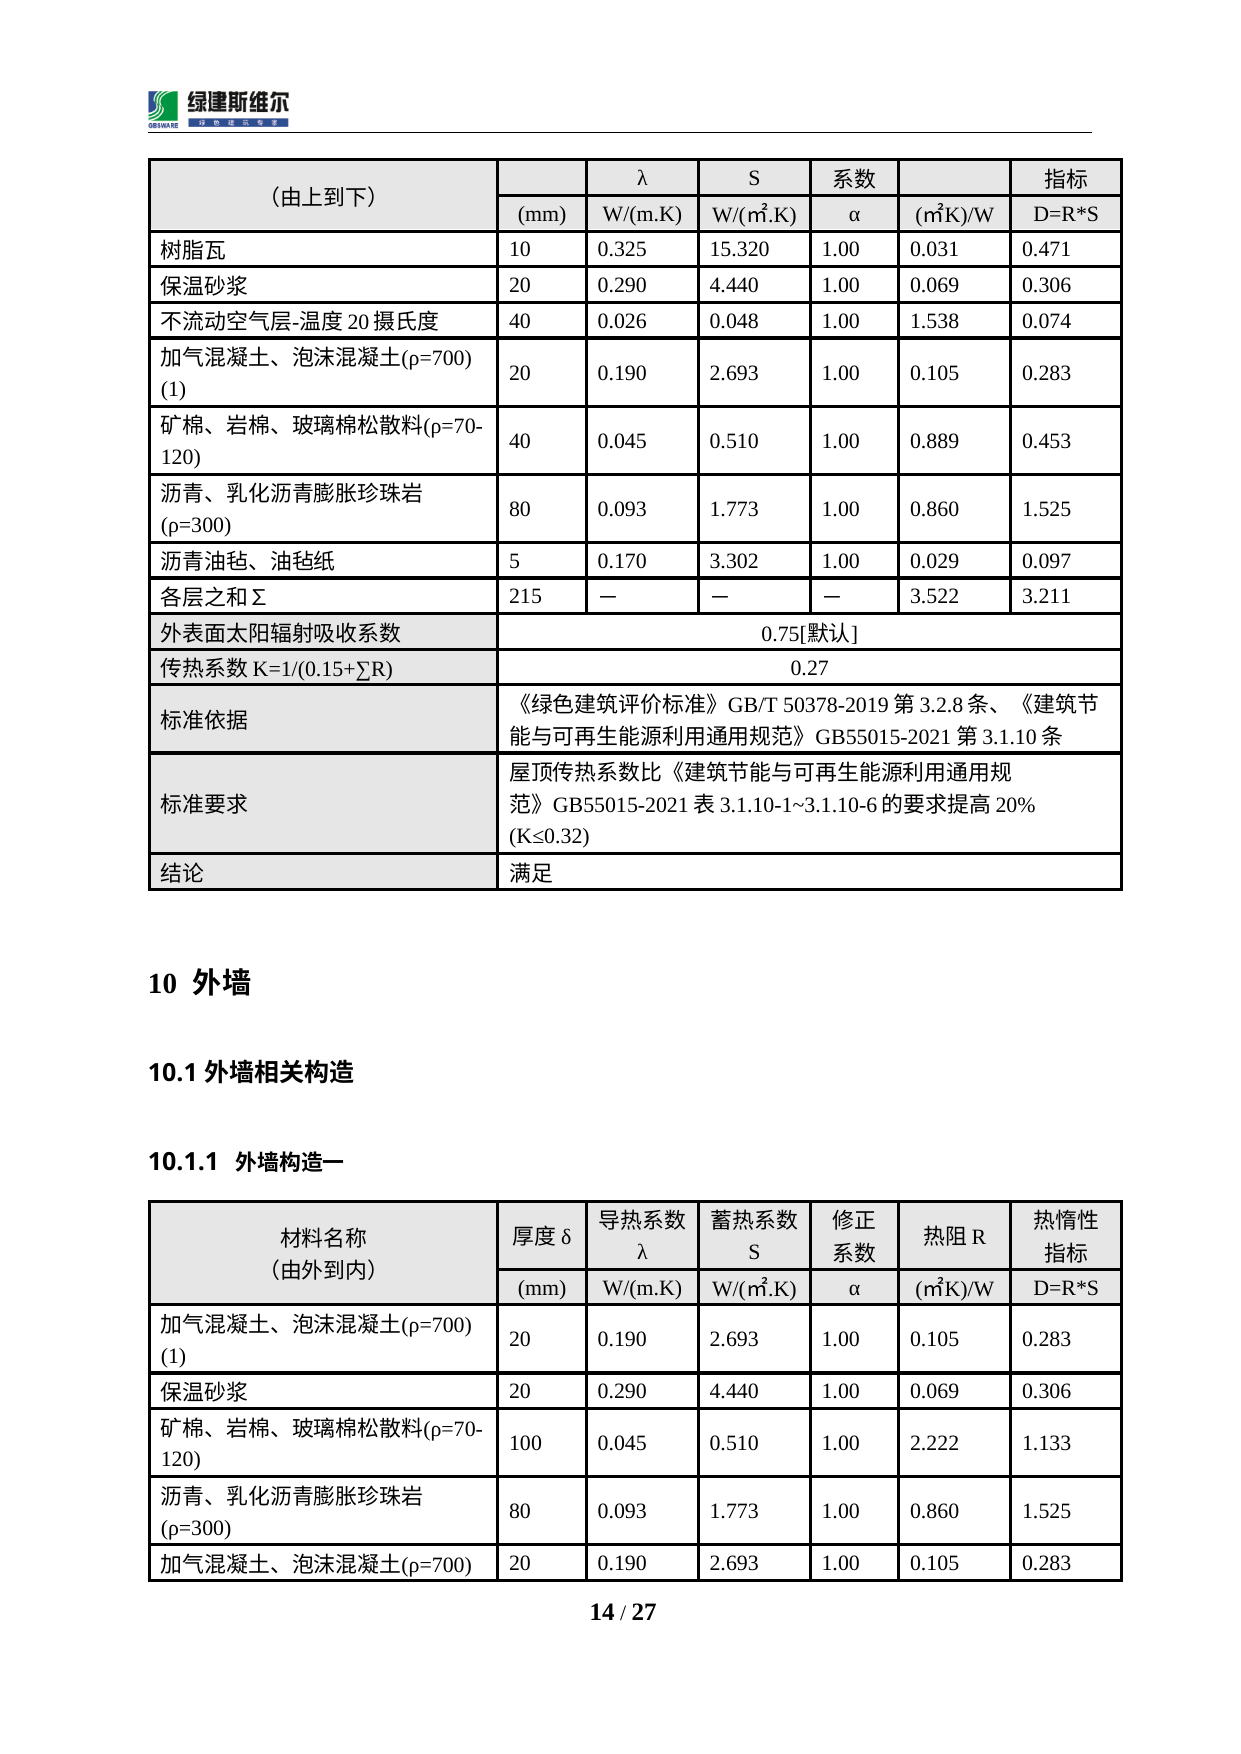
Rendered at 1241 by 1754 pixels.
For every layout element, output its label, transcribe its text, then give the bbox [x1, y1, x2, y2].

table_header 材料名称 （由外到内） [151, 1203, 496, 1303]
table_cell (mm) [499, 197, 585, 229]
table_cell 1.00 [812, 304, 897, 336]
table_header 蓄热系数S [700, 161, 809, 194]
table_cell 0.453 [1012, 408, 1120, 473]
table_cell 2.693 [700, 1306, 809, 1371]
table_cell 0.860 [900, 476, 1009, 541]
table_cell D=R*S [1012, 197, 1120, 229]
table_cell 保温砂浆 [151, 1375, 496, 1407]
table_cell 《绿色建筑评价标准》GB/T 50378-2019第3.2.8条、《建筑节能与可再生能源利用通用规范》GB55015-2021第3.1.10条 [499, 686, 1120, 751]
table_cell 1.00 [812, 268, 897, 301]
table_cell － [700, 580, 809, 612]
table_cell 20 [499, 340, 585, 404]
table_cell 1.773 [700, 476, 809, 541]
table_header 热阻R [900, 161, 1009, 194]
table_cell 0.045 [588, 1410, 697, 1475]
table_cell 10 [499, 233, 585, 265]
table_cell 1.00 [812, 1306, 897, 1371]
table_cell W/(㎡.K) [700, 197, 809, 229]
table_cell 传热系数K=1/(0.15+∑R) [151, 651, 496, 683]
table_cell 各层之和∑ [151, 580, 496, 612]
table_cell 40 [499, 304, 585, 336]
table_cell － [812, 580, 897, 612]
table_cell 0.031 [900, 233, 1009, 265]
table_cell 结论 [151, 855, 496, 888]
table_cell 0.283 [1012, 1546, 1120, 1579]
subtitle 外墙构造一 [148, 1128, 1092, 1193]
table_cell 加气混凝土、泡沫混凝土(ρ=700)(1) [151, 1306, 496, 1371]
table_cell 1.133 [1012, 1410, 1120, 1475]
table_cell 0.170 [588, 544, 697, 576]
table_cell 0.190 [588, 1546, 697, 1579]
table_cell 0.190 [588, 340, 697, 404]
table_cell 0.75[默认] [499, 615, 1120, 648]
table_cell 4.440 [700, 1375, 809, 1407]
table_cell 3.302 [700, 544, 809, 576]
table_header 修正 系数 [812, 161, 897, 194]
table_cell (㎡K)/W [900, 197, 1009, 229]
table_cell 矿棉、岩棉、玻璃棉松散料(ρ=70-120) [151, 1410, 496, 1475]
table_cell 1.00 [812, 1375, 897, 1407]
table_cell 0.283 [1012, 340, 1120, 404]
table_cell 1.00 [812, 408, 897, 473]
table_cell D=R*S [1012, 1271, 1120, 1303]
table_cell (㎡K)/W [900, 1271, 1009, 1303]
table_cell 0.27 [499, 651, 1120, 683]
table_cell 0.074 [1012, 304, 1120, 336]
table_cell 0.889 [900, 408, 1009, 473]
table_cell 1.00 [812, 1410, 897, 1475]
table_cell 2.693 [700, 340, 809, 404]
table_cell W/(㎡.K) [700, 1271, 809, 1303]
table_cell 80 [499, 1478, 585, 1543]
table_cell 4.440 [700, 268, 809, 301]
table_cell 0.510 [700, 408, 809, 473]
table_cell 1.525 [1012, 476, 1120, 541]
table_cell 20 [499, 1375, 585, 1407]
table_cell 不流动空气层-温度20摄氏度 [151, 304, 496, 336]
table_header 热惰性 指标 [1012, 1203, 1120, 1268]
table_cell 1.00 [812, 476, 897, 541]
table_cell 0.105 [900, 1546, 1009, 1579]
table_cell 20 [499, 1546, 585, 1579]
table_cell 0.510 [700, 1410, 809, 1475]
table_cell 沥青、乳化沥青膨胀珍珠岩(ρ=300) [151, 476, 496, 541]
table_cell 20 [499, 268, 585, 301]
table_cell 20 [499, 1306, 585, 1371]
table_cell 1.00 [812, 544, 897, 576]
table_cell 1.00 [812, 1478, 897, 1543]
table_cell 保温砂浆 [151, 268, 496, 301]
table_cell α [812, 1271, 897, 1303]
table_cell 0.306 [1012, 268, 1120, 301]
table_cell 0.105 [900, 1306, 1009, 1371]
table_header 修正 系数 [812, 1203, 897, 1268]
table_cell 1.525 [1012, 1478, 1120, 1543]
table_cell 0.471 [1012, 233, 1120, 265]
table_cell α [812, 197, 897, 229]
table_cell 0.097 [1012, 544, 1120, 576]
table_header 厚度δ [499, 1203, 585, 1268]
table_header 蓄热系数S [700, 1203, 809, 1268]
picture [147, 88, 290, 130]
table_cell 标准要求 [151, 755, 496, 852]
table_header 热惰性 指标 [1012, 161, 1120, 194]
table_cell 0.093 [588, 1478, 697, 1543]
table_cell 80 [499, 476, 585, 541]
table_cell － [588, 580, 697, 612]
table_cell 0.306 [1012, 1375, 1120, 1407]
table_cell 2.222 [900, 1410, 1009, 1475]
table_cell 3.522 [900, 580, 1009, 612]
table_cell 0.105 [900, 340, 1009, 404]
table_cell 屋顶传热系数比《建筑节能与可再生能源利用通用规范》GB55015-2021表3.1.10-1~3.1.10-6的要求提高20%(K≤0.32) [499, 755, 1120, 852]
table_cell 2.693 [700, 1546, 809, 1579]
table_cell 标准依据 [151, 686, 496, 751]
table_cell 0.069 [900, 268, 1009, 301]
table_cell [151, 1546, 496, 1579]
table_cell 沥青、乳化沥青膨胀珍珠岩(ρ=300) [151, 1478, 496, 1543]
table_cell 0.026 [588, 304, 697, 336]
table_cell 树脂瓦 [151, 233, 496, 265]
table_cell 0.048 [700, 304, 809, 336]
table_cell 满足 [499, 855, 1120, 888]
table_cell 0.069 [900, 1375, 1009, 1407]
table_cell 沥青油毡、油毡纸 [151, 544, 496, 576]
table_cell 加气混凝土、泡沫混凝土(ρ=700)(1) [151, 340, 496, 404]
table_cell 矿棉、岩棉、玻璃棉松散料(ρ=70-120) [151, 408, 496, 473]
table_cell 3.211 [1012, 580, 1120, 612]
table_cell 1.00 [812, 340, 897, 404]
table_cell 0.283 [1012, 1306, 1120, 1371]
table_cell 0.860 [900, 1478, 1009, 1543]
table_cell 0.325 [588, 233, 697, 265]
table_cell 215 [499, 580, 585, 612]
table_header 热阻R [900, 1203, 1009, 1268]
table_cell 1.538 [900, 304, 1009, 336]
table_header 材料名称 （由上到下） [151, 161, 496, 229]
table_cell 40 [499, 408, 585, 473]
table_cell 0.290 [588, 1375, 697, 1407]
table_cell W/(m.K) [588, 197, 697, 229]
table_cell W/(m.K) [588, 1271, 697, 1303]
table_cell 0.093 [588, 476, 697, 541]
table_cell 0.029 [900, 544, 1009, 576]
subtitle 外墙相关构造 [148, 1038, 1092, 1103]
table_cell 100 [499, 1410, 585, 1475]
subtitle 外墙 [148, 948, 1092, 1013]
table_cell 0.045 [588, 408, 697, 473]
table_cell 5 [499, 544, 585, 576]
table_cell 15.320 [700, 233, 809, 265]
table_header 导热系数λ [588, 161, 697, 194]
table_cell 外表面太阳辐射吸收系数 [151, 615, 496, 648]
table_cell 1.00 [812, 233, 897, 265]
table_cell 1.773 [700, 1478, 809, 1543]
table_header 厚度δ [499, 161, 585, 194]
table_cell 0.190 [588, 1306, 697, 1371]
table_cell 0.290 [588, 268, 697, 301]
table_cell 1.00 [812, 1546, 897, 1579]
table_cell (mm) [499, 1271, 585, 1303]
table_header 导热系数λ [588, 1203, 697, 1268]
